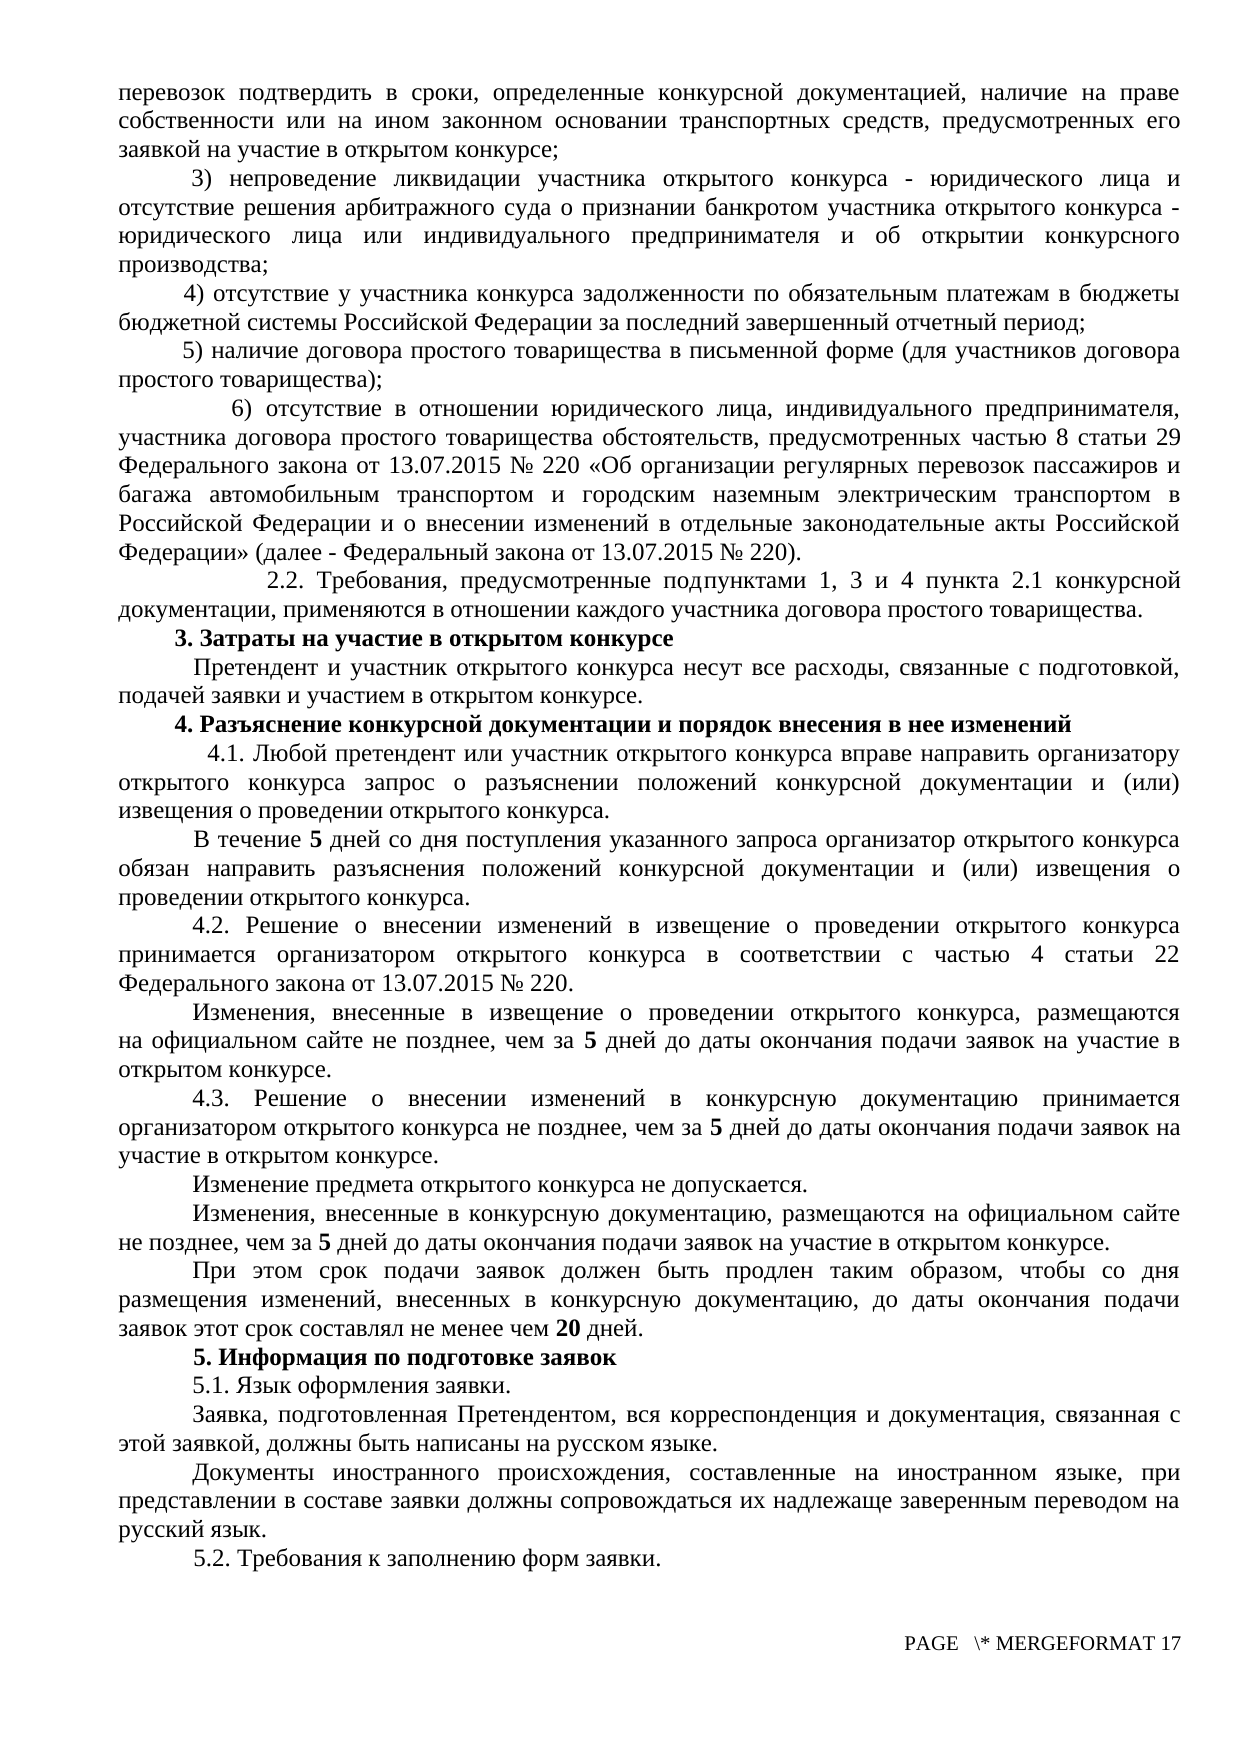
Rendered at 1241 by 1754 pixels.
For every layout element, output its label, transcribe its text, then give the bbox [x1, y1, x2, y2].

text Изменения, внесенные в конкурсную документацию, размещаются на официальном сайте не позднее, чем за 5 дней до даты окончания подачи заявок на участие в открытом конкурсе. [118, 1198, 1181, 1256]
text Документы иностранного происхождения, составленные на иностранном языке, при представлении в составе заявки должны сопровождаться их надлежаще заверенным переводом на русский язык. [118, 1457, 1181, 1543]
text При этом срок подачи заявок должен быть продлен таким образом, чтобы со дня размещения изменений, внесенных в конкурсную документацию, до даты окончания подачи заявок этот срок составлял не менее чем 20 дней. [118, 1256, 1181, 1342]
text 4.1. Любой претендент или участник открытого конкурса вправе направить организатору открытого конкурса запрос о разъяснении положений конкурсной документации и (или) извещения о проведении открытого конкурса. [118, 738, 1181, 824]
text Изменение предмета открытого конкурса не допускается. [118, 1169, 1181, 1198]
text 3. Затраты на участие в открытом конкурсе [118, 623, 1181, 652]
text 2.2. Требования, предусмотренные подпунктами 1, 3 и 4 пункта 2.1 конкурсной документации, применяются в отношении каждого участника договора простого товарищества. [118, 566, 1181, 623]
text Претендент и участник открытого конкурса несут все расходы, связанные с подготовкой, подачей заявки и участием в открытом конкурсе. [118, 652, 1181, 709]
text Изменения, внесенные в извещение о проведении открытого конкурса, размещаются на официальном сайте не позднее, чем за 5 дней до даты окончания подачи заявок на участие в открытом конкурсе. [118, 997, 1181, 1083]
text Заявка, подготовленная Претендентом, вся корреспонденция и документация, связанная с этой заявкой, должны быть написаны на русском языке. [118, 1399, 1181, 1457]
text В течение 5 дней со дня поступления указанного запроса организатор открытого конкурса обязан направить разъяснения положений конкурсной документации и (или) извещения о проведении открытого конкурса. [118, 824, 1181, 911]
text 4.3. Решение о внесении изменений в конкурсную документацию принимается организатором открытого конкурса не позднее, чем за 5 дней до даты окончания подачи заявок на участие в открытом конкурсе. [118, 1083, 1181, 1169]
text 4) отсутствие у участника конкурса задолженности по обязательным платежам в бюджеты бюджетной системы Российской Федерации за последний завершенный отчетный период; [118, 278, 1181, 336]
text 5) наличие договора простого товарищества в письменной форме (для участников договора простого товарищества); [118, 336, 1181, 393]
text 5.1. Язык оформления заявки. [118, 1371, 1181, 1399]
text 5. Информация по подготовке заявок [118, 1342, 1181, 1371]
text 5.2. Требования к заполнению форм заявки. [118, 1543, 1181, 1572]
text 4. Разъяснение конкурсной документации и порядок внесения в нее изменений [118, 709, 1181, 738]
text 4.2. Решение о внесении изменений в извещение о проведении открытого конкурса принимается организатором открытого конкурса в соответствии с частью 4 статьи 22 Федерального закона от 13.07.2015 № 220. [118, 911, 1181, 997]
text 6) отсутствие в отношении юридического лица, индивидуального предпринимателя, участника договора простого товарищества обстоятельств, предусмотренных частью 8 статьи 29 Федерального закона от 13.07.2015 № 220 «Об организации регулярных перевозок пассажиров и багажа автомобильным транспортом и городским наземным электрическим транспортом в Российской Федерации и о внесении изменений в отдельные законодательные акты Российской Федерации» (далее - Федеральный закона от 13.07.2015 № 220). [118, 393, 1181, 566]
text 3) непроведение ликвидации участника открытого конкурса - юридического лица и отсутствие решения арбитражного суда о признании банкротом участника открытого конкурса - юридического лица или индивидуального предпринимателя и об открытии конкурсного производства; [118, 163, 1181, 278]
